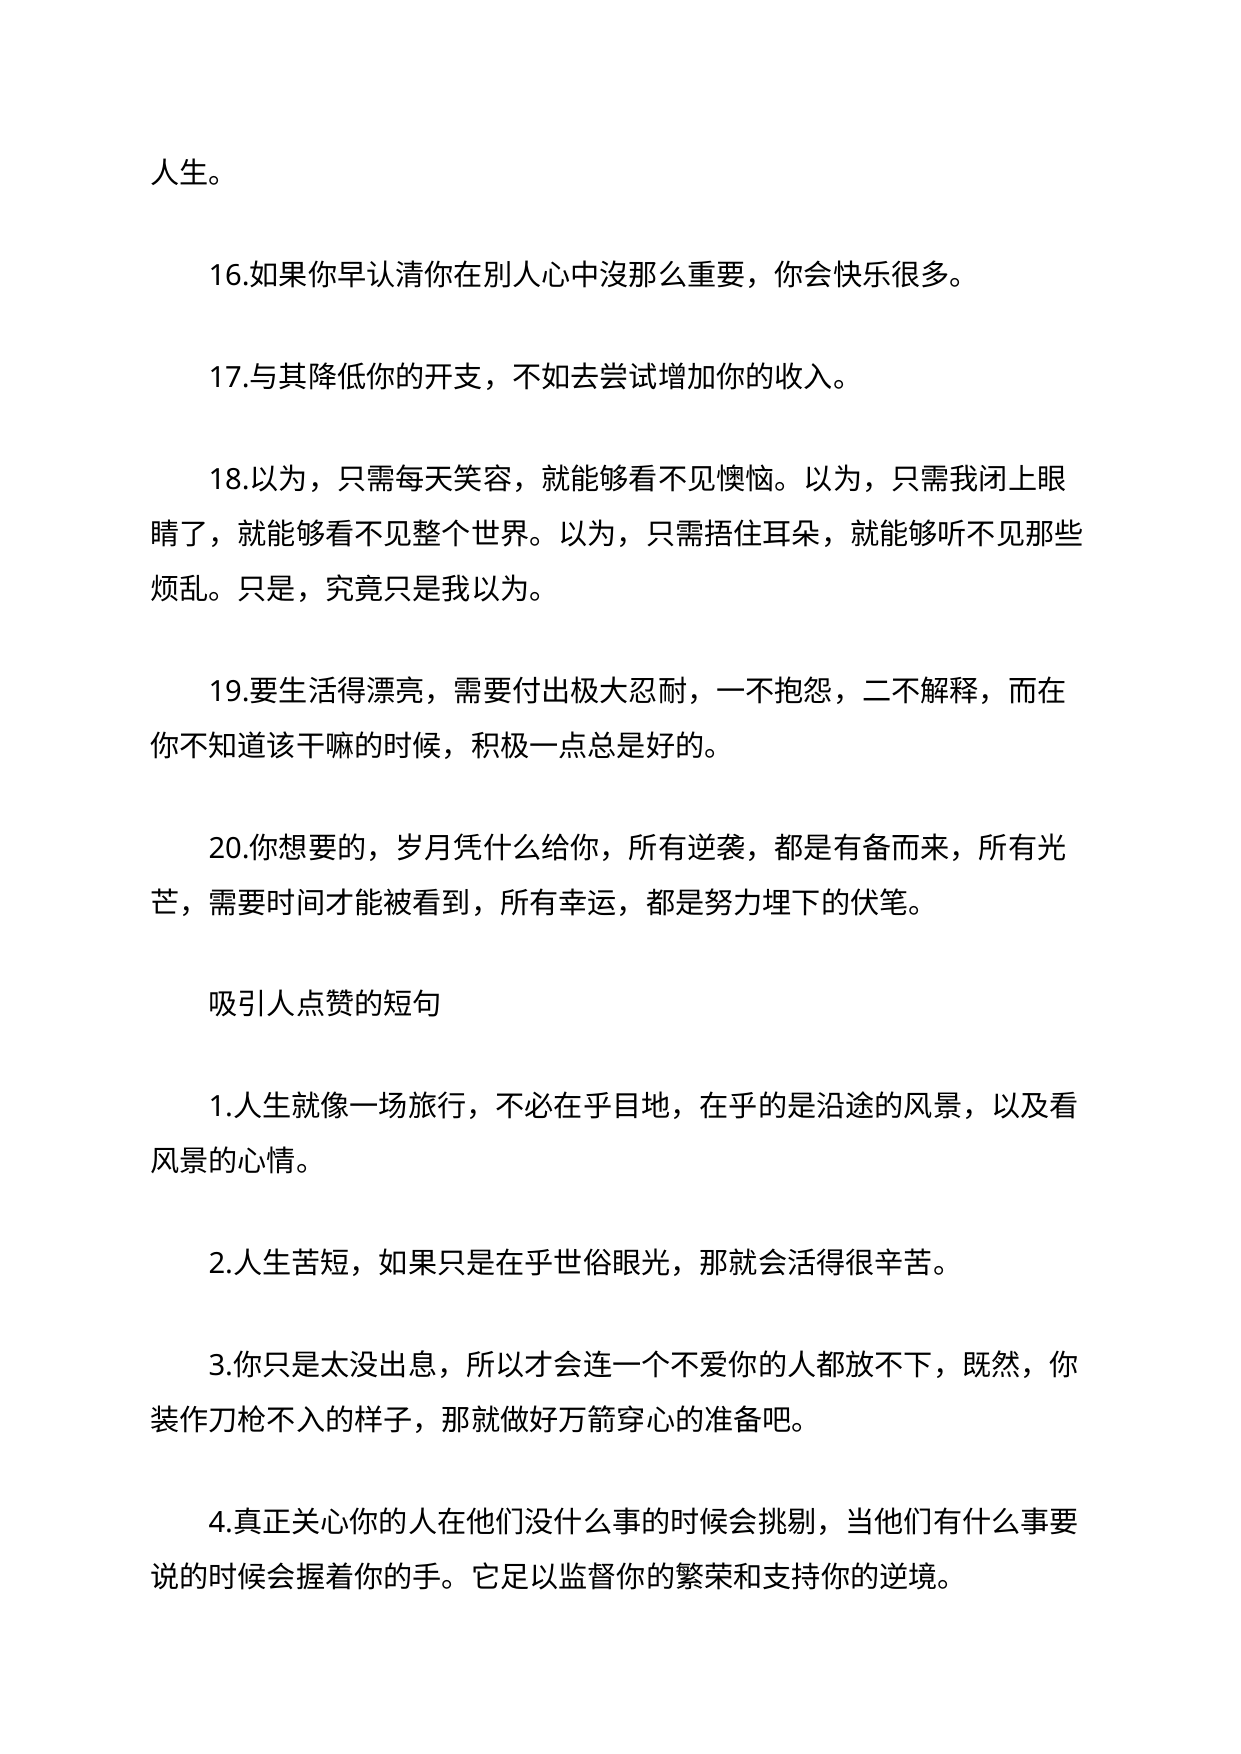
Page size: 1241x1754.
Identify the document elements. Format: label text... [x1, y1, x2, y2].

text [150, 150, 1090, 192]
text 18.以为，只需每天笑容，就能够看不见懊恼。以为，只需我闭上眼睛了，就能够看不见整个世界。以为，只需捂住耳朵，就能够听不见那些烦乱。只是，究竟只是我以为。 [150, 456, 1090, 608]
text 16.如果你早认清你在別人心中沒那么重要，你会快乐很多。 [150, 252, 1090, 294]
text 17.与其降低你的开支，不如去尝试增加你的收入。 [150, 354, 1090, 396]
text 20.你想要的，岁月凭什么给你，所有逆袭，都是有备而来，所有光芒，需要时间才能被看到，所有幸运，都是努力埋下的伏笔。 [150, 824, 1090, 921]
text 2.人生苦短，如果只是在乎世俗眼光，那就会活得很辛苦。 [150, 1239, 1090, 1282]
text 3.你只是太没出息，所以才会连一个不爱你的人都放不下，既然，你装作刀枪不入的样子，那就做好万箭穿心的准备吧。 [150, 1341, 1090, 1439]
text 1.人生就像一场旅行，不必在乎目地，在乎的是沿途的风景，以及看风景的心情。 [150, 1083, 1090, 1180]
text 4.真正关心你的人在他们没什么事的时候会挑剔，当他们有什么事要说的时候会握着你的手。它足以监督你的繁荣和支持你的逆境。 [150, 1498, 1090, 1596]
text 吸引人点赞的短句 [150, 981, 1090, 1023]
text 19.要生活得漂亮，需要付出极大忍耐，一不抱怨，二不解释，而在你不知道该干嘛的时候，积极一点总是好的。 [150, 667, 1090, 765]
